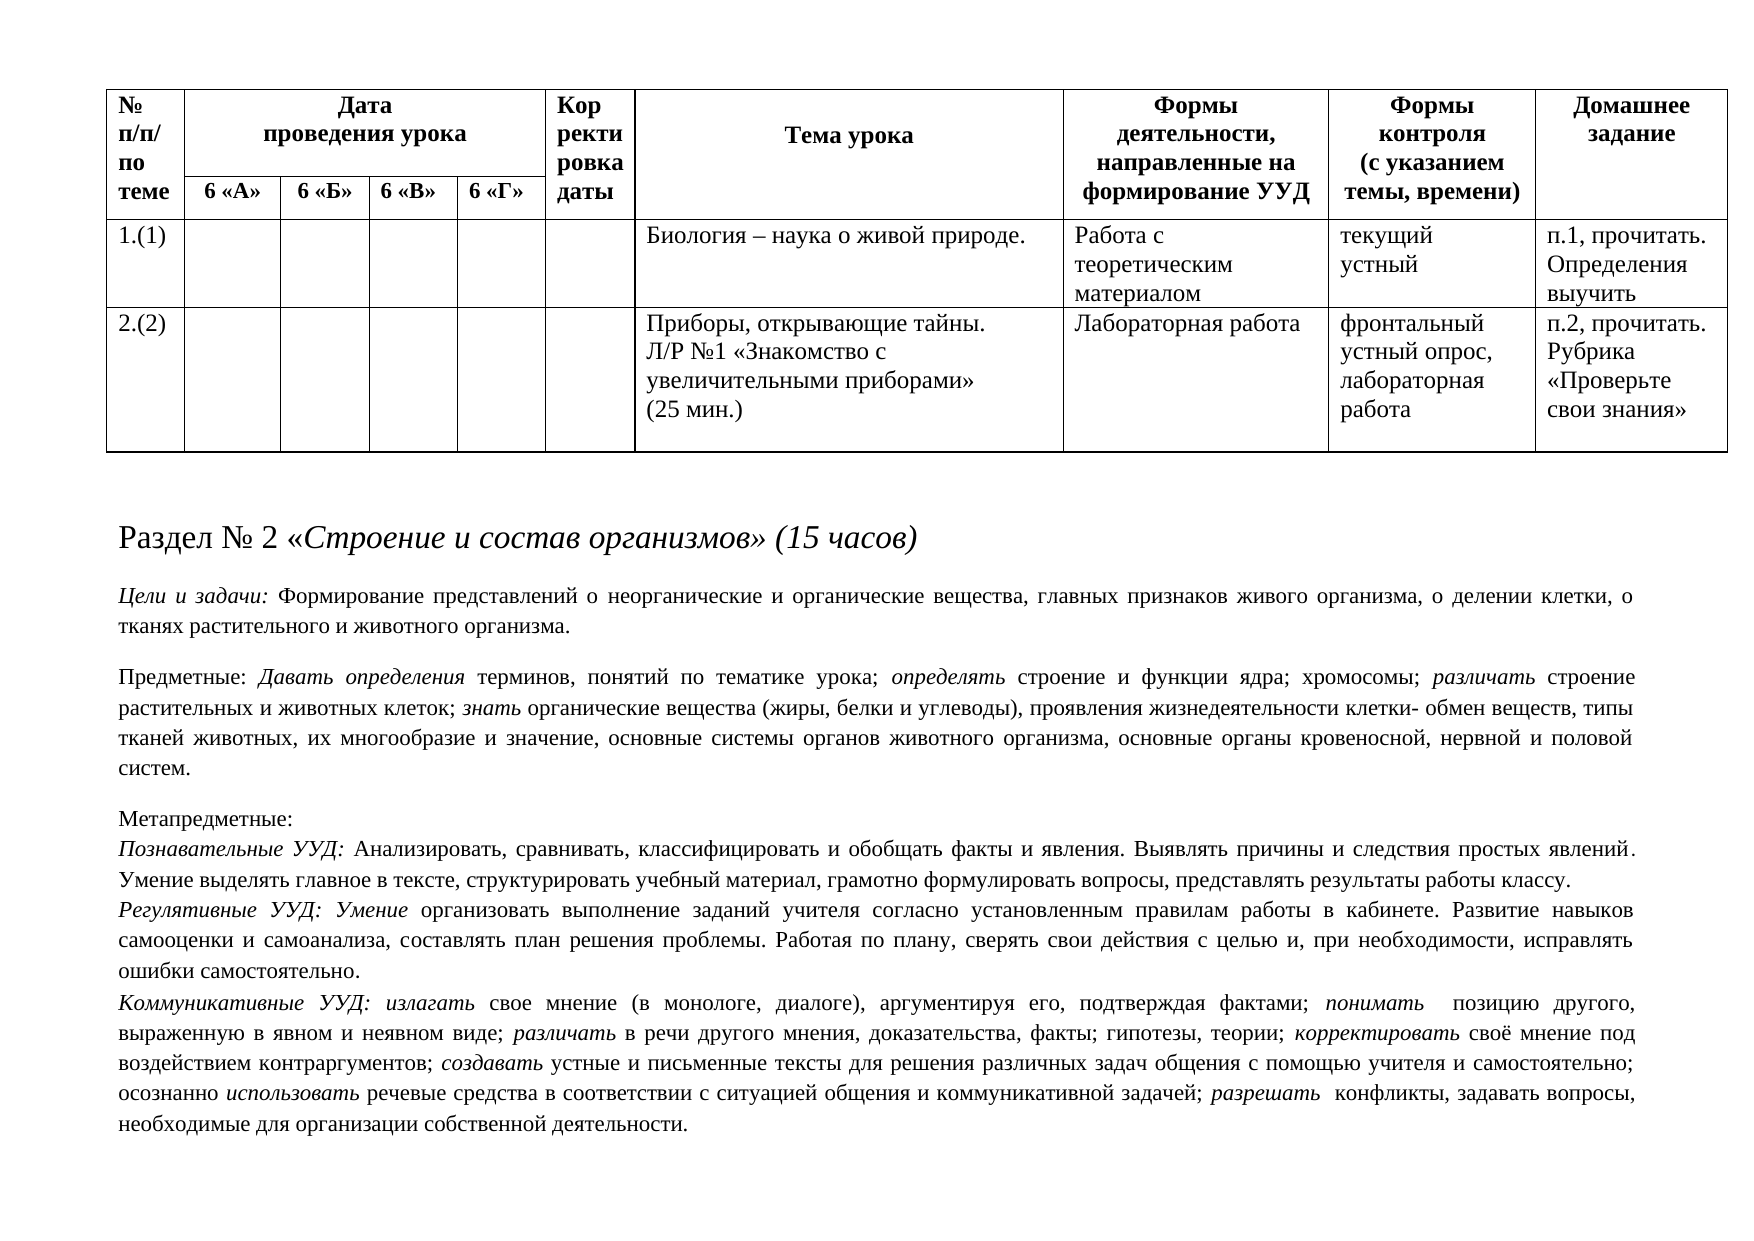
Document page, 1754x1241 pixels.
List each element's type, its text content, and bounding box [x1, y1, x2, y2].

table_cell п.2, прочитать. Рубрика «Проверьте свои знания» [1536, 308, 1727, 451]
table_cell 2.(2) [107, 308, 184, 451]
table_cell [281, 220, 369, 307]
table_header Кор ректи ровка даты [546, 90, 634, 219]
table_cell [458, 308, 545, 451]
table_cell [185, 308, 280, 451]
text Метапредметные: [118, 805, 1636, 831]
table_cell 1.(1) [107, 220, 184, 307]
table_cell [546, 220, 634, 307]
table_cell 6 «В» [370, 177, 457, 219]
table_cell фронтальный устный опрос, лабораторная работа [1329, 308, 1535, 451]
table_cell [370, 308, 457, 451]
table_header № п/п/ по теме [107, 90, 184, 219]
table_cell Биология – наука о живой природе. [636, 220, 1063, 307]
text Познавательные УУД: Анализировать, сравнивать, классифицировать и обобщать факты и явления. Выявлять причины и следствия простых явлений. Умение выделять главное в тексте, структурировать учебный материал, грамотно формулировать вопросы, представлять результаты работы классу. [118, 835, 1636, 892]
text Цели и задачи: Формирование представлений о неорганические и органические вещества, главных признаков живого организма, о делении клетки, о тканях растительного и животного организма. [118, 582, 1636, 639]
table_cell [370, 220, 457, 307]
table_cell [185, 220, 280, 307]
table_cell 6 «Б» [281, 177, 369, 219]
table_header Дата проведения урока [185, 90, 545, 176]
text Регулятивные УУД: Умение организовать выполнение заданий учителя согласно установленным правилам работы в кабинете. Развитие навыков самооценки и самоанализа, составлять план решения проблемы. Работая по плану, сверять свои действия с целью и, при необходимости, исправлять ошибки самостоятельно. [118, 896, 1636, 985]
table_header Домашнее задание [1536, 90, 1727, 219]
text Предметные: Давать определения терминов, понятий по тематике урока; определять строение и функции ядра; хромосомы; различать строение растительных и животных клеток; знать органические вещества (жиры, белки и углеводы), проявления жизнедеятельности клетки- обмен веществ, типы тканей животных, их многообразие и значение, основные системы органов животного организма, основные органы кровеносной, нервной и половой систем. [118, 663, 1636, 780]
table_cell Лабораторная работа [1064, 308, 1328, 451]
table_cell [546, 308, 634, 451]
table_cell [281, 308, 369, 451]
table_cell п.1, прочитать. Определения выучить [1536, 220, 1727, 307]
table_header Формы контроля (с указанием темы, времени) [1329, 90, 1535, 219]
text Коммуникативные УУД: излагать свое мнение (в монологе, диалоге), аргументируя его, подтверждая фактами; понимать позицию другого, выраженную в явном и неявном виде; различать в речи другого мнения, доказательства, факты; гипотезы, теории; корректировать своё мнение под воздействием контраргументов; создавать устные и письменные тексты для решения различных задач общения с помощью учителя и самостоятельно; осознанно использовать речевые средства в соответствии с ситуацией общения и коммуникативной задачей; разрешать конфликты, задавать вопросы, необходимые для организации собственной деятельности. [118, 989, 1636, 1136]
table_cell Приборы, открывающие тайны. Л/Р №1 «Знакомство с увеличительными приборами» (25 мин.) [636, 308, 1063, 451]
table_header Формы деятельности, направленные на формирование УУД [1064, 90, 1328, 219]
table_cell текущий устный [1329, 220, 1535, 307]
table_cell 6 «А» [185, 177, 280, 219]
text Раздел № 2 «Строение и состав организмов» (15 часов) [118, 517, 1636, 556]
table_cell [458, 220, 545, 307]
table_cell 6 «Г» [458, 177, 545, 219]
table_header Тема урока [636, 90, 1063, 219]
table_cell Работа с теоретическим материалом [1064, 220, 1328, 307]
